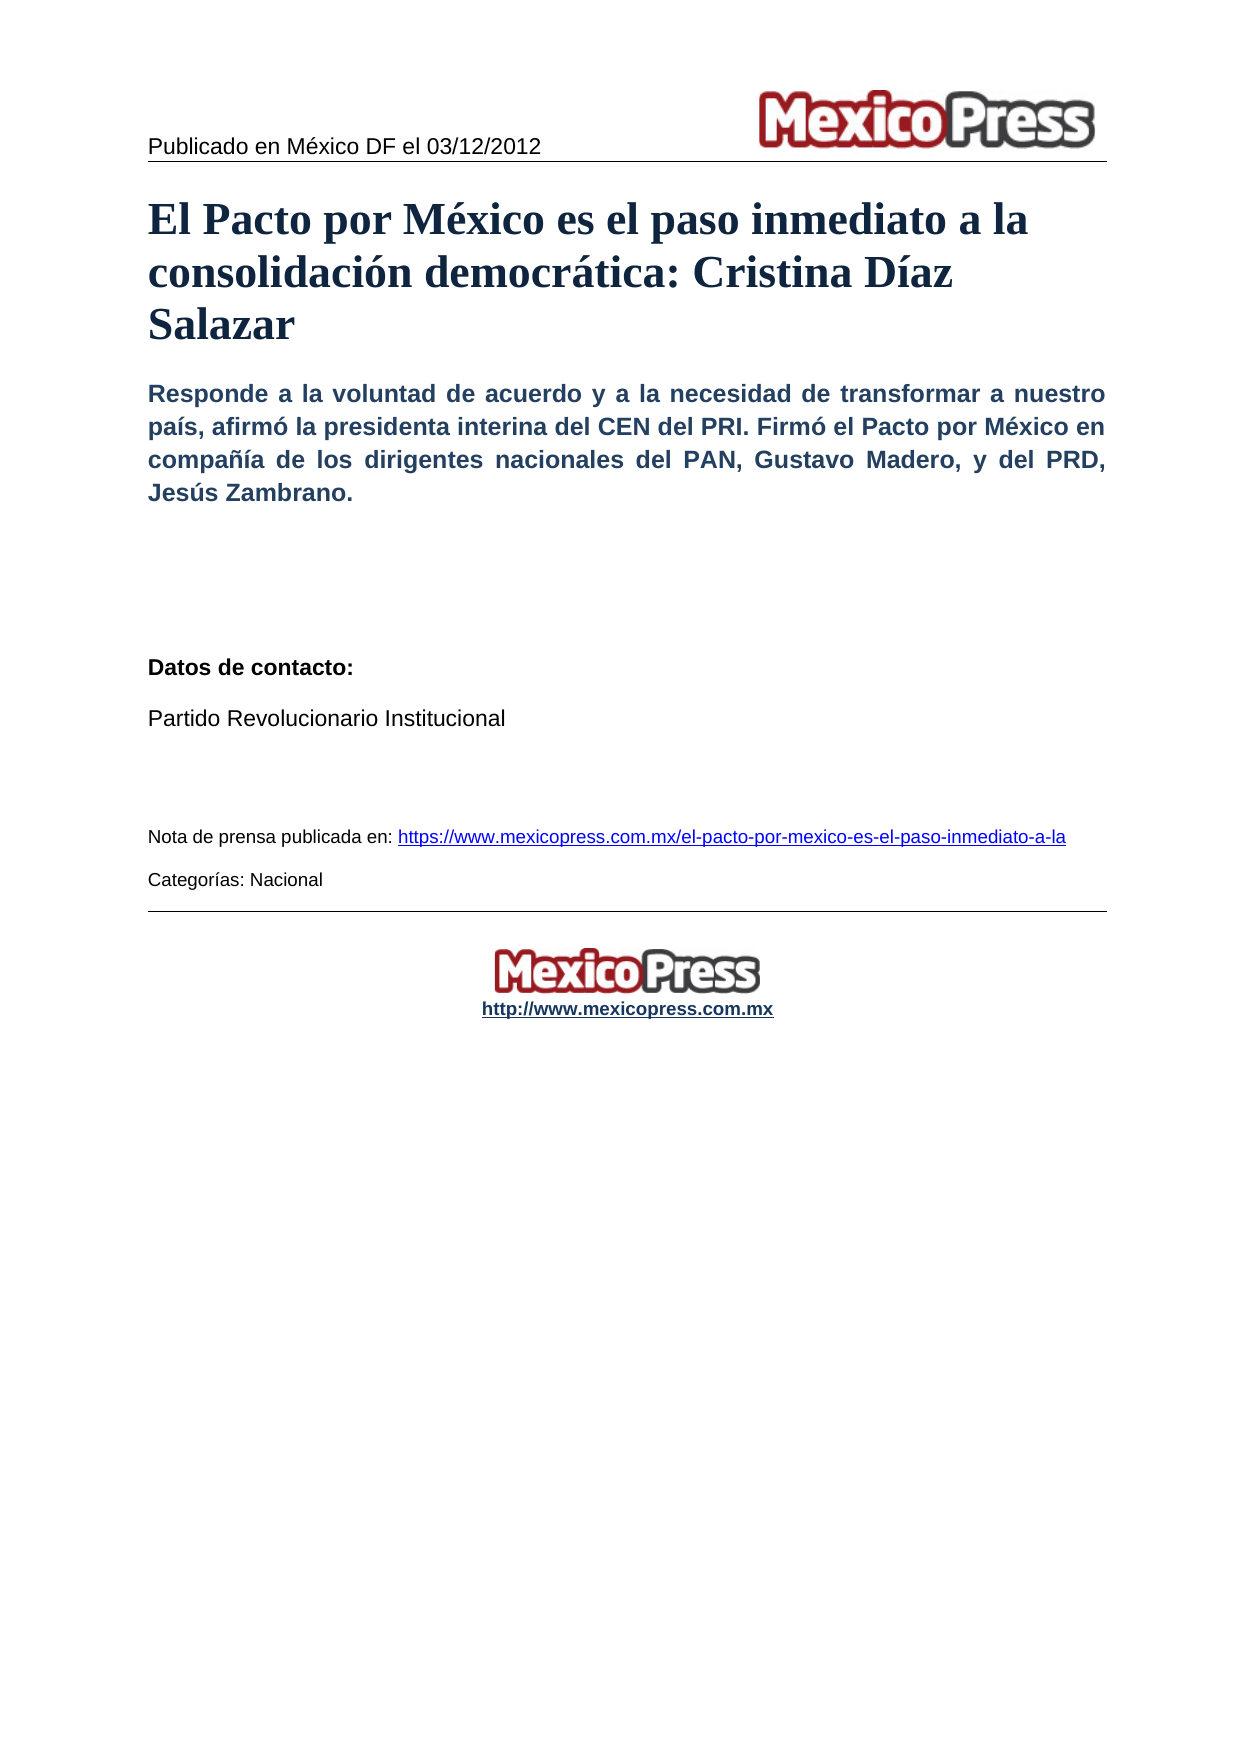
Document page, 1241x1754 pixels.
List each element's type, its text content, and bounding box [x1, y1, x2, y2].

picture [759, 90, 1096, 133]
text Nota de prensa publicada en: https://www.mexicopress.com.mx/el-pacto-por-mexico-es-el-paso-inmediato-a-la [148, 826, 1107, 848]
text http://www.mexicopress.com.mx [148, 998, 1107, 1020]
text Publicado en México DF el 03/12/2012 [148, 133, 1107, 161]
text Partido Revolucionario Institucional [148, 705, 1063, 732]
subtitle Responde a la voluntad de acuerdo y a la necesidad de transformar a nuestro país, afirmó la presidenta interina del CEN del PRI. Firmó el Pacto por México en compañía de los dirigentes nacionales del PAN, Gustavo Madero, y del PRD, Jesús Zambrano. [148, 379, 1107, 507]
text Datos de contacto: [148, 654, 1107, 681]
text Categorías: Nacional [148, 868, 1107, 890]
subtitle El Pacto por México es el paso inmediato a la consolidación democrática: Cristina Díaz Salazar [148, 192, 1107, 350]
picture [494, 948, 760, 994]
